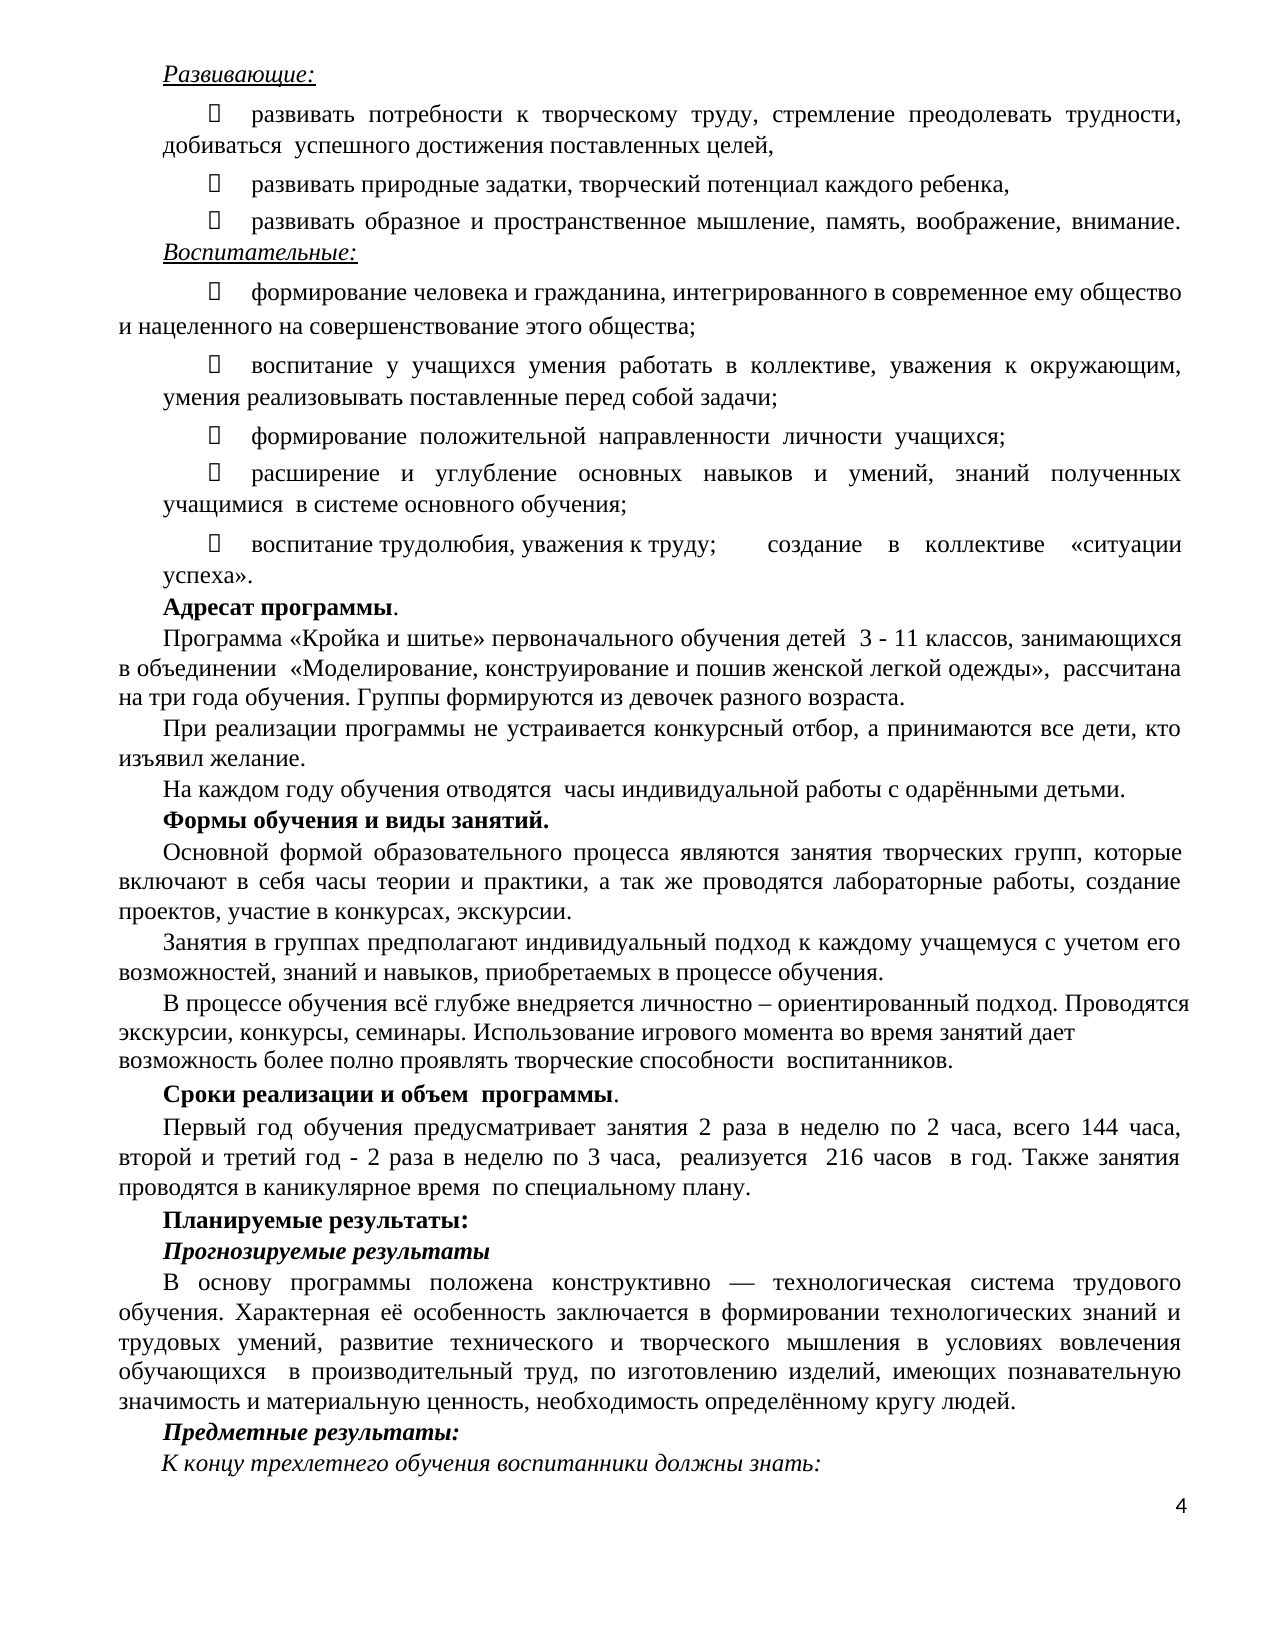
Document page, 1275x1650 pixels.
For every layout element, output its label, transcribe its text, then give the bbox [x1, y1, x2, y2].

text На каждом году обучения отводятся часы индивидуальной работы с одарёнными детьми. [163, 774, 1182, 803]
text Предметные результаты: [163, 1417, 1210, 1446]
text Занятия в группах предполагают индивидуальный подход к каждому учащемуся с учетом его возможностей, знаний и навыков, приобретаемых в процессе обучения. [118, 927, 1182, 985]
text Основной формой образовательного процесса являются занятия творческих групп, которые включают в себя часы теории и практики, а так же проводятся лабораторные работы, создание проектов, участие в конкурсах, экскурсии. [118, 837, 1182, 924]
text Прогнозируемые результаты [163, 1236, 1210, 1265]
text В основу программы положена конструктивно — технологическая система трудового обучения. Характерная её особенность заключается в формировании технологических знаний и трудовых умений, развитие технического и творческого мышления в условиях вовлечения обучающихся в производительный труд, по изготовлению изделий, имеющих познавательную значимость и материальную ценность, необходимость определённому кругу людей. [118, 1267, 1182, 1414]
list воспитание трудолюбия, уважения к труду; создание в коллективе «ситуации успеха». [163, 525, 1182, 589]
list развивать потребности к творческому труду, стремление преодолевать трудности, добиваться успешного достижения поставленных целей, [163, 95, 1182, 159]
list развивать образное и пространственное мышление, память, воображение, внимание. Воспитательные: [163, 203, 1182, 266]
list формирование положительной направленности личности учащихся; [163, 418, 1182, 452]
text Формы обучения и виды занятий. [163, 806, 1210, 834]
text Сроки реализации и объем программы. [163, 1079, 1210, 1108]
text Адресат программы. [163, 592, 1210, 620]
text Программа «Кройка и шитье» первоначального обучения детей 3 - 11 классов, занимающихся в объединении «Моделирование, конструирование и пошив женской легкой одежды», рассчитана на три года обучения. Группы формируются из девочек разного возраста. [118, 623, 1182, 711]
text Планируемые результаты: [163, 1203, 1210, 1234]
text В процессе обучения всё глубже внедряется личностно – ориентированный подход. Проводятся экскурсии, конкурсы, семинары. Использование игрового момента во время занятий дает возможность более полно проявлять творческие способности воспитанников. [118, 988, 1210, 1074]
list развивать природные задатки, творческий потенциал каждого ребенка, [163, 166, 1182, 200]
list формирование человека и гражданина, интегрированного в современное ему общество [163, 274, 1182, 308]
list расширение и углубление основных навыков и умений, знаний полученных учащимися в системе основного обучения; [163, 455, 1182, 518]
text Развивающие: [163, 59, 1210, 88]
text При реализации программы не устраивается конкурсный отбор, а принимаются все дети, кто изъявил желание. [118, 713, 1182, 772]
text Первый год обучения предусматривает занятия 2 раза в неделю по 2 часа, всего 144 часа, второй и третий год - 2 раза в неделю по 3 часа, реализуется 216 часов в год. Также занятия проводятся в каникулярное время по специальному плану. [118, 1112, 1182, 1200]
text К концу трехлетнего обучения воспитанники должны знать: [161, 1448, 1210, 1477]
text и нацеленного на совершенствование этого общества; [118, 311, 1182, 339]
list воспитание у учащихся умения работать в коллективе, уважения к окружающим, умения реализовывать поставленные перед собой задачи; [163, 347, 1182, 411]
